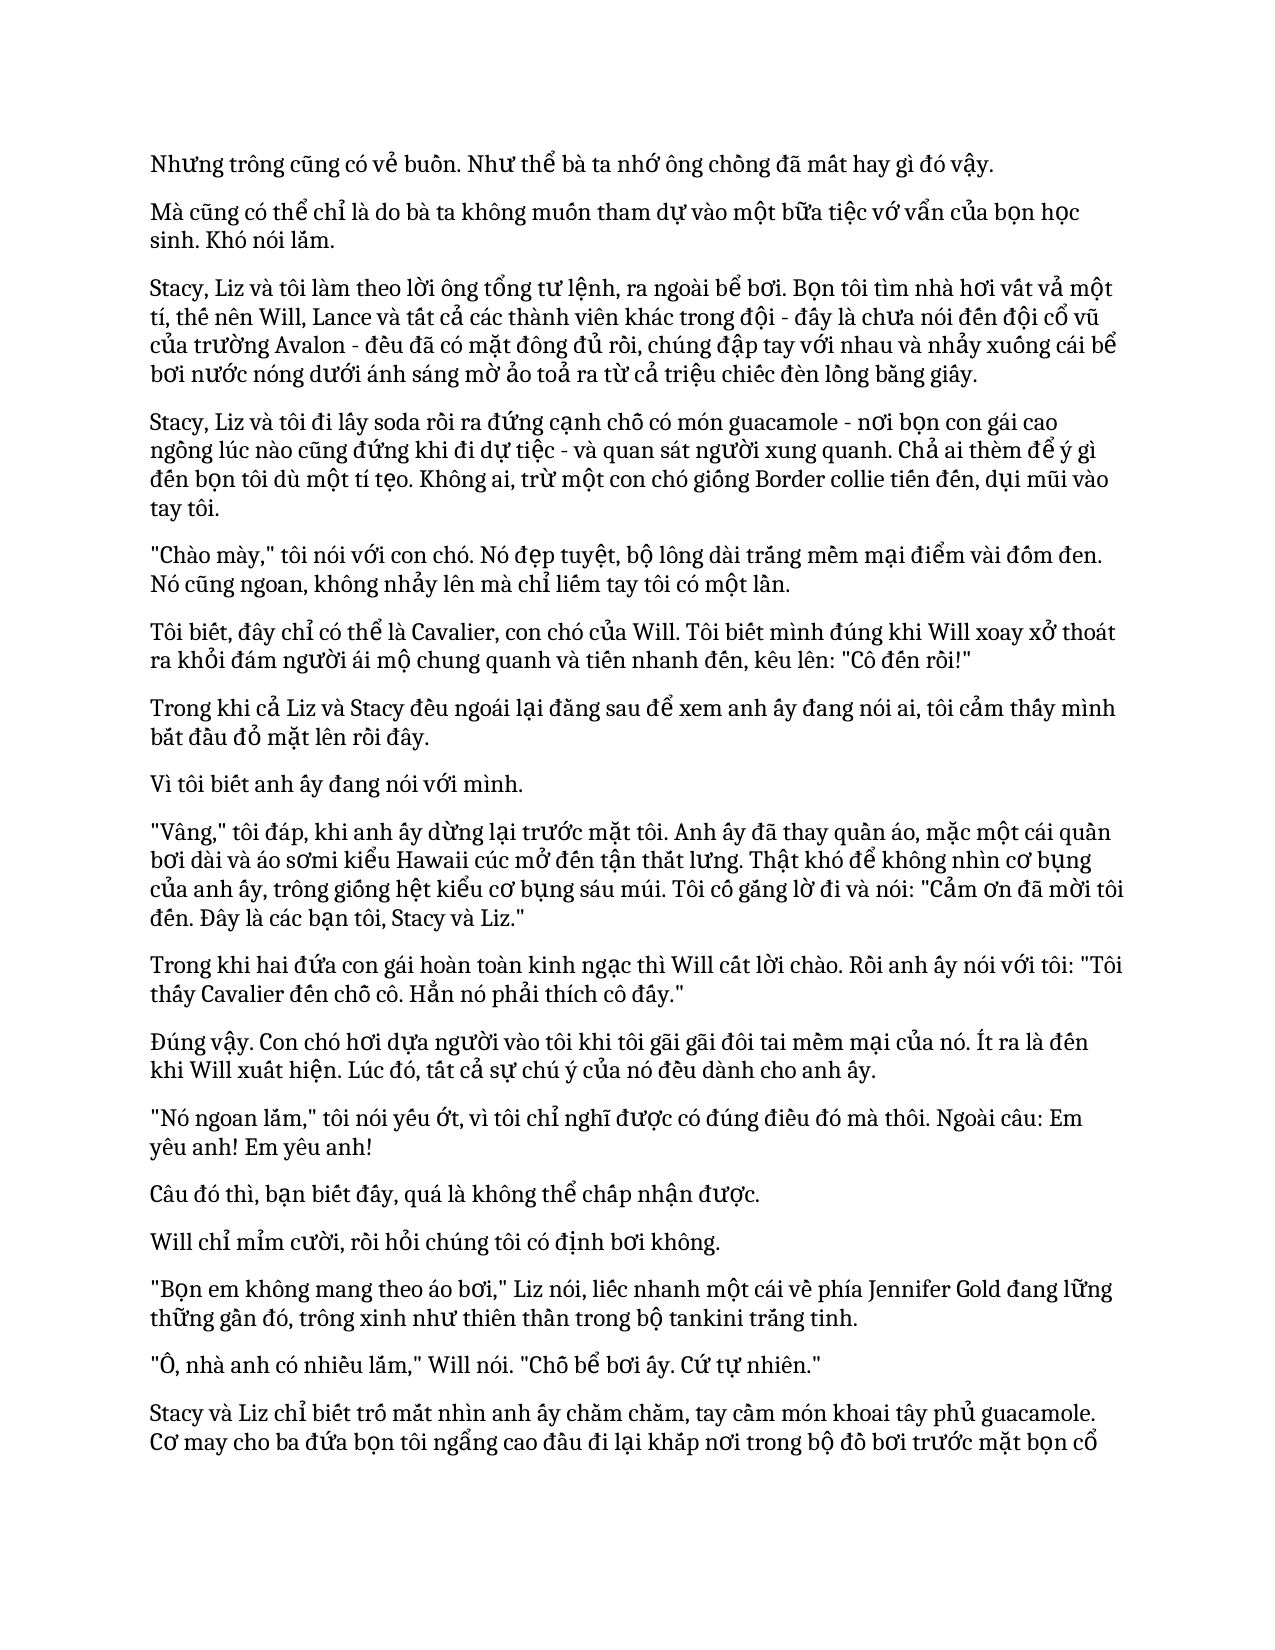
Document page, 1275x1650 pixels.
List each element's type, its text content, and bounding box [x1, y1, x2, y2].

text Stacy, Liz và tôi đi lấy soda rồi ra đứng cạnh chỗ có món guacamole - nơi bọn con gái cao ngồng lúc nào cũng đứng khi đi dự tiệc - và quan sát người xung quanh. Chả ai thèm để ý gì đến bọn tôi dù một tí tẹo. Không ai, trừ một con chó giống Border collie tiến đến, dụi mũi vào tay tôi. [150, 407, 1125, 522]
text Trong khi cả Liz và Stacy đều ngoái lại đằng sau để xem anh ấy đang nói ai, tôi cảm thấy mình bắt đầu đỏ mặt lên rồi đây. [150, 694, 1125, 751]
text Will chỉ mỉm cười, rồi hỏi chúng tôi có định bơi không. [150, 1227, 1125, 1256]
text "Bọn em không mang theo áo bơi," Liz nói, liếc nhanh một cái về phía Jennifer Gold đang lững thững gần đó, trông xinh như thiên thần trong bộ tankini trắng tinh. [150, 1275, 1125, 1332]
text Stacy, Liz và tôi làm theo lời ông tổng tư lệnh, ra ngoài bể bơi. Bọn tôi tìm nhà hơi vất vả một tí, thế nên Will, Lance và tất cả các thành viên khác trong đội - đấy là chưa nói đến đội cổ vũ của trường Avalon - đều đã có mặt đông đủ rồi, chúng đập tay với nhau và nhảy xuống cái bể bơi nước nóng dưới ánh sáng mờ ảo toả ra từ cả triệu chiếc đèn lồng bằng giấy. [150, 274, 1125, 389]
text "Ô, nhà anh có nhiều lắm," Will nói. "Chỗ bể bơi ấy. Cứ tự nhiên." [150, 1351, 1125, 1380]
text "Chào mày," tôi nói với con chó. Nó đẹp tuyệt, bộ lông dài trắng mềm mại điểm vài đốm đen. Nó cũng ngoan, không nhảy lên mà chỉ liếm tay tôi có một lần. [150, 541, 1125, 599]
text Đúng vậy. Con chó hơi dựa người vào tôi khi tôi gãi gãi đôi tai mềm mại của nó. Ít ra là đến khi Will xuất hiện. Lúc đó, tất cả sự chú ý của nó đều dành cho anh ấy. [150, 1027, 1125, 1085]
text Vì tôi biết anh ấy đang nói với mình. [150, 770, 1125, 799]
text "Nó ngoan lắm," tôi nói yếu ớt, vì tôi chỉ nghĩ được có đúng điều đó mà thôi. Ngoài câu: Em yêu anh! Em yêu anh! [150, 1104, 1125, 1161]
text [150, 1399, 1125, 1456]
text "Vâng," tôi đáp, khi anh ấy dừng lại trước mặt tôi. Anh ấy đã thay quần áo, mặc một cái quần bơi dài và áo sơmi kiểu Hawaii cúc mở đến tận thắt lưng. Thật khó để không nhìn cơ bụng của anh ấy, trông giống hệt kiểu cơ bụng sáu múi. Tôi cố gắng lờ đi và nói: "Cảm ơn đã mời tôi đến. Đây là các bạn tôi, Stacy và Liz." [150, 817, 1125, 932]
text Nhưng trông cũng có vẻ buồn. Như thể bà ta nhớ ông chồng đã mất hay gì đó vậy. [150, 150, 1125, 179]
text Trong khi hai đứa con gái hoàn toàn kinh ngạc thì Will cất lời chào. Rồi anh ấy nói với tôi: "Tôi thấy Cavalier đến chỗ cô. Hẳn nó phải thích cô đấy." [150, 951, 1125, 1009]
text Câu đó thì, bạn biết đấy, quá là không thể chấp nhận được. [150, 1180, 1125, 1209]
text Tôi biết, đây chỉ có thể là Cavalier, con chó của Will. Tôi biết mình đúng khi Will xoay xở thoát ra khỏi đám người ái mộ chung quanh và tiến nhanh đến, kêu lên: "Cô đến rồi!" [150, 617, 1125, 675]
text Mà cũng có thể chỉ là do bà ta không muốn tham dự vào một bữa tiệc vớ vẩn của bọn học sinh. Khó nói lắm. [150, 197, 1125, 255]
